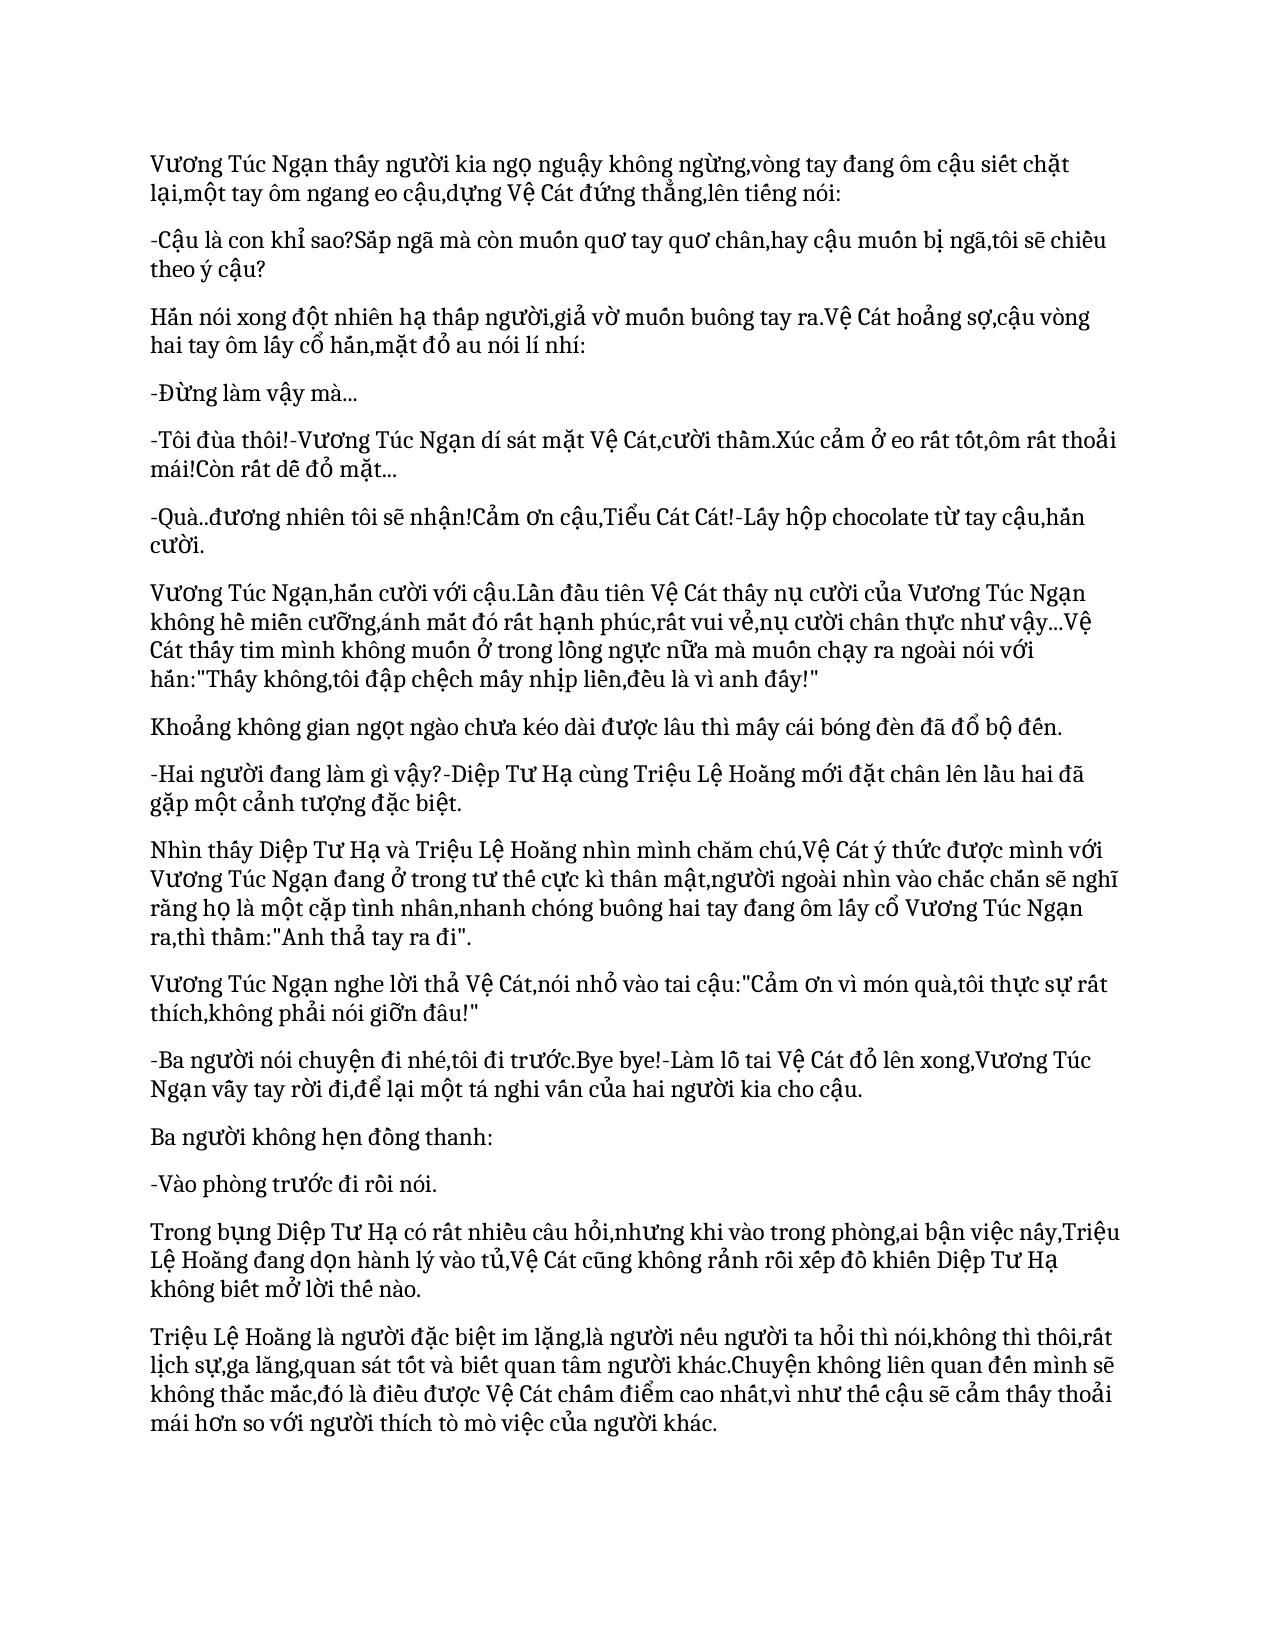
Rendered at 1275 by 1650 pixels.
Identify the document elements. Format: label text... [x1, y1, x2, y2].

text -Vào phòng trước đi rồi nói. [150, 1170, 1125, 1199]
text Hắn nói xong đột nhiên hạ thấp người,giả vờ muốn buông tay ra.Vệ Cát hoảng sợ,cậu vòng hai tay ôm lấy cổ hắn,mặt đỏ au nói lí nhí: [150, 302, 1125, 360]
text Vương Túc Ngạn nghe lời thả Vệ Cát,nói nhỏ vào tai cậu:"Cảm ơn vì món quà,tôi thực sự rất thích,không phải nói giỡn đâu!" [150, 970, 1125, 1027]
text -Cậu là con khỉ sao?Sắp ngã mà còn muốn quơ tay quơ chân,hay cậu muốn bị ngã,tôi sẽ chiều theo ý cậu? [150, 226, 1125, 284]
text -Quà..đương nhiên tôi sẽ nhận!Cảm ơn cậu,Tiểu Cát Cát!-Lấy hộp chocolate từ tay cậu,hắn cười. [150, 502, 1125, 560]
text Nhìn thấy Diệp Tư Hạ và Triệu Lệ Hoằng nhìn mình chăm chú,Vệ Cát ý thức được mình với Vương Túc Ngạn đang ở trong tư thế cực kì thân mật,người ngoài nhìn vào chắc chắn sẽ nghĩ rằng họ là một cặp tình nhân,nhanh chóng buông hai tay đang ôm lấy cổ Vương Túc Ngạn ra,thì thầm:"Anh thả tay ra đi". [150, 836, 1125, 951]
text Khoảng không gian ngọt ngào chưa kéo dài được lâu thì mấy cái bóng đèn đã đổ bộ đến. [150, 712, 1125, 741]
text Vương Túc Ngạn,hắn cười với cậu.Lần đầu tiên Vệ Cát thấy nụ cười của Vương Túc Ngạn không hề miễn cưỡng,ánh mắt đó rất hạnh phúc,rất vui vẻ,nụ cười chân thực như vậy...Vệ Cát thấy tim mình không muốn ở trong lồng ngực nữa mà muốn chạy ra ngoài nói với hắn:"Thấy không,tôi đập chệch mấy nhịp liền,đều là vì anh đấy!" [150, 579, 1125, 694]
text -Ba người nói chuyện đi nhé,tôi đi trước.Bye bye!-Làm lỗ tai Vệ Cát đỏ lên xong,Vương Túc Ngạn vẫy tay rời đi,để lại một tá nghi vấn của hai người kia cho cậu. [150, 1046, 1125, 1104]
text Ba người không hẹn đồng thanh: [150, 1122, 1125, 1151]
text -Đừng làm vậy mà... [150, 379, 1125, 407]
text Vương Túc Ngạn thấy người kia ngọ nguậy không ngừng,vòng tay đang ôm cậu siết chặt lại,một tay ôm ngang eo cậu,dựng Vệ Cát đứng thẳng,lên tiếng nói: [150, 150, 1125, 207]
text Trong bụng Diệp Tư Hạ có rất nhiều câu hỏi,nhưng khi vào trong phòng,ai bận việc nấy,Triệu Lệ Hoằng đang dọn hành lý vào tủ,Vệ Cát cũng không rảnh rỗi xếp đồ khiến Diệp Tư Hạ không biết mở lời thế nào. [150, 1217, 1125, 1304]
text Triệu Lệ Hoằng là người đặc biệt im lặng,là người nếu người ta hỏi thì nói,không thì thôi,rất lịch sự,ga lăng,quan sát tốt và biết quan tâm người khác.Chuyện không liên quan đến mình sẽ không thắc mắc,đó là điều được Vệ Cát chấm điểm cao nhất,vì như thế cậu sẽ cảm thấy thoải mái hơn so với người thích tò mò việc của người khác. [150, 1322, 1125, 1437]
text -Hai người đang làm gì vậy?-Diệp Tư Hạ cùng Triệu Lệ Hoằng mới đặt chân lên lầu hai đã gặp một cảnh tượng đặc biệt. [150, 760, 1125, 817]
text -Tôi đùa thôi!-Vương Túc Ngạn dí sát mặt Vệ Cát,cười thầm.Xúc cảm ở eo rất tốt,ôm rất thoải mái!Còn rất dễ đỏ mặt... [150, 426, 1125, 484]
